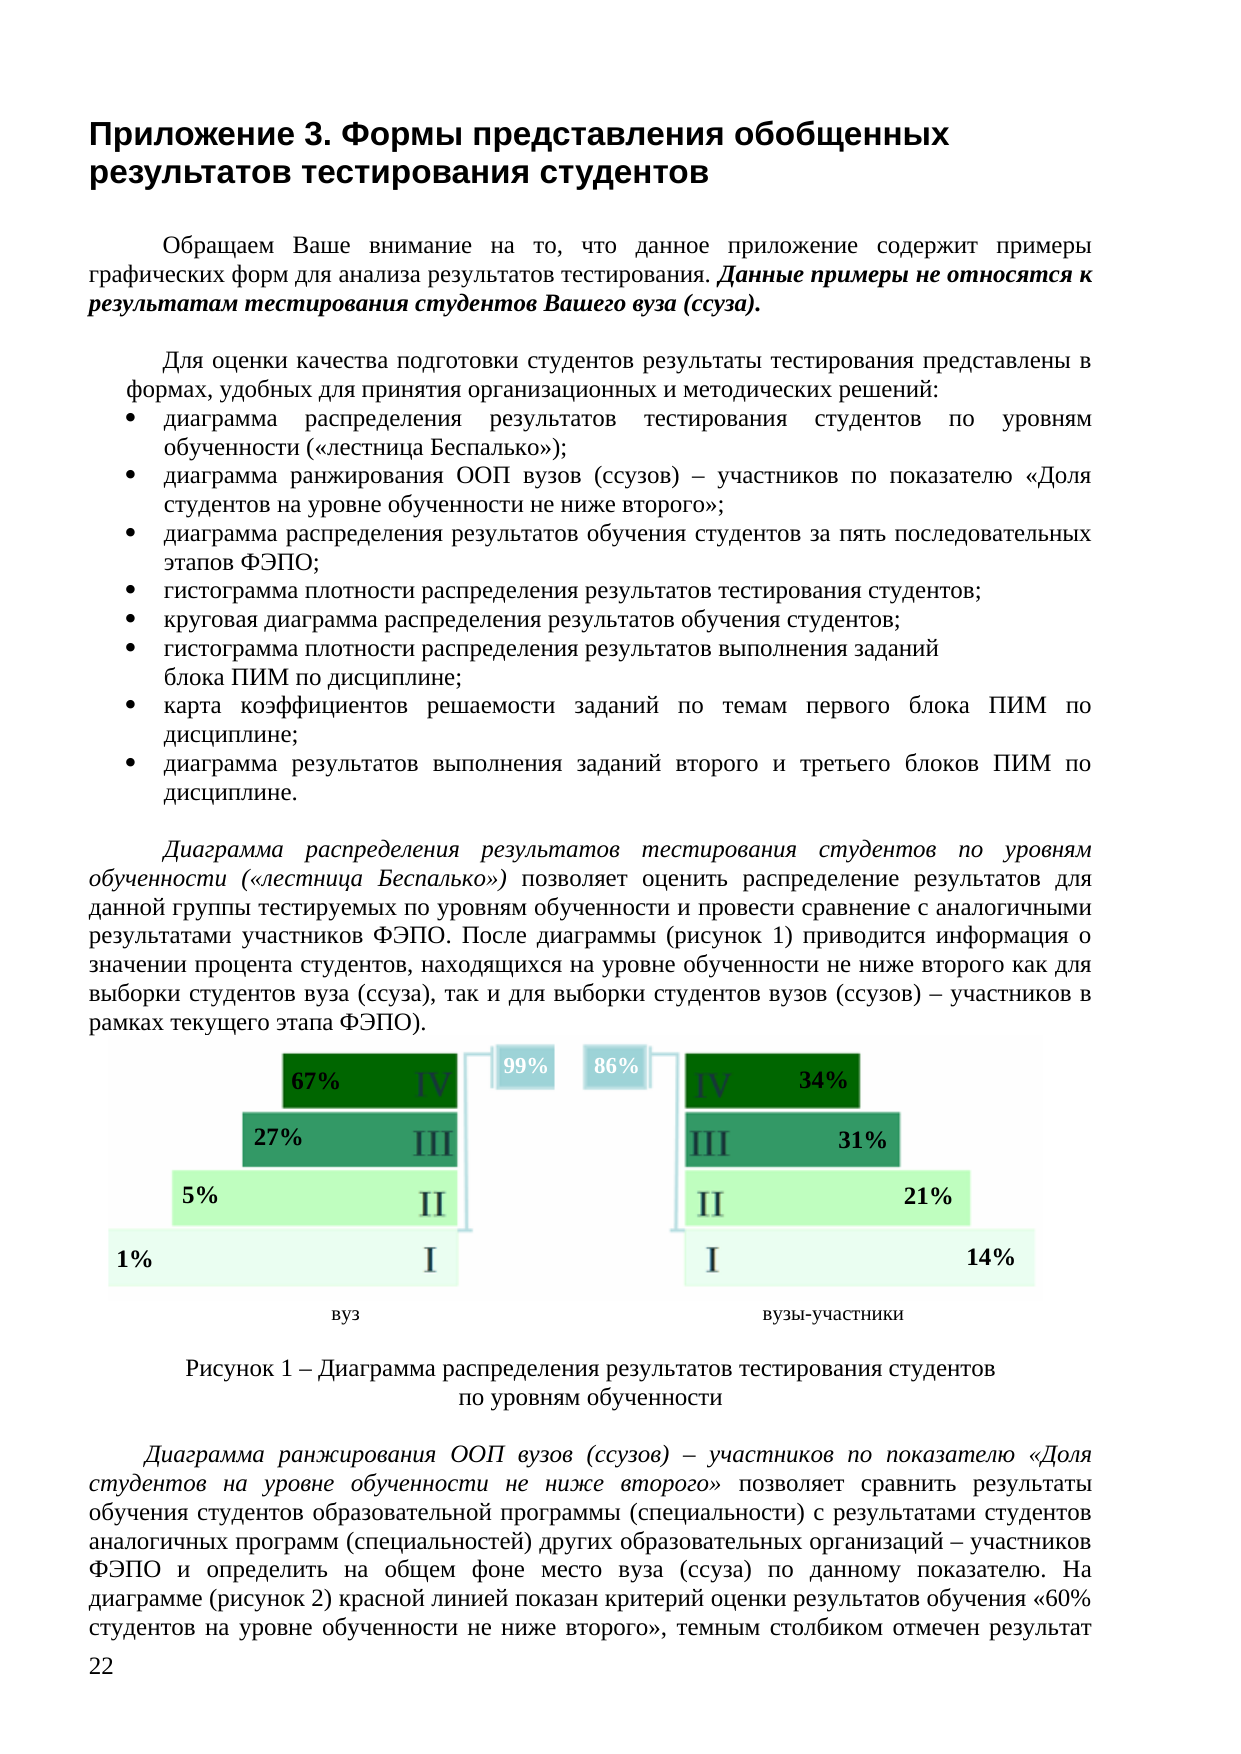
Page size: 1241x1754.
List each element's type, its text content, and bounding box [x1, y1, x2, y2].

list гистограмма плотности распределения результатов тестирования студентов; [126, 575, 1092, 604]
text Для оценки качества подготовки студентов результаты тестирования представлены в формах, удобных для принятия организационных и методических решений: [126, 345, 1092, 403]
list диаграмма распределения результатов обучения студентов за пять последовательных этапов ФЭПО; [126, 518, 1092, 575]
list карта коэффициентов решаемости заданий по темам первого блока ПИМ по дисциплине; [126, 690, 1092, 748]
list гистограмма плотности распределения результатов выполнения заданий [126, 633, 1092, 662]
subtitle Приложение 3. Формы представления обобщенных результатов тестирования студентов [89, 114, 1092, 191]
text блока ПИМ по дисциплине; [89, 662, 1092, 690]
table_header вузы-участники [588, 1300, 1078, 1324]
list диаграмма результатов выполнения заданий второго и третьего блоков ПИМ по дисциплине. [126, 748, 1092, 805]
picture [108, 1035, 1044, 1301]
list диаграмма распределения результатов тестирования студентов по уровням обученности («лестница Беспалько»); [126, 403, 1092, 460]
list круговая диаграмма распределения результатов обучения студентов; [126, 604, 1092, 633]
list диаграмма ранжирования ООП вузов (ссузов) – участников по показателю «Доля студентов на уровне обученности не ниже второго»; [126, 460, 1092, 518]
text Диаграмма распределения результатов тестирования студентов по уровням обученности («лестница Беспалько») позволяет оценить распределение результатов для данной группы тестируемых по уровням обученности и провести сравнение с аналогичными результатами участников ФЭПО. После диаграммы (рисунок 1) приводится информация о значении процента студентов, находящихся на уровне обученности не ниже второго как для выборки студентов вуза (ссуза), так и для выборки студентов вузов (ссузов) – участников в рамках текущего этапа ФЭПО). [89, 834, 1092, 1035]
text Рисунок 1 – Диаграмма распределения результатов тестирования студентов по уровням обученности [89, 1353, 1092, 1411]
table_header вуз [103, 1300, 588, 1324]
text Обращаем Ваше внимание на то, что данное приложение содержит примеры графических форм для анализа результатов тестирования. Данные примеры не относятся к результатам тестирования студентов Вашего вуза (ссуза). [89, 230, 1092, 317]
